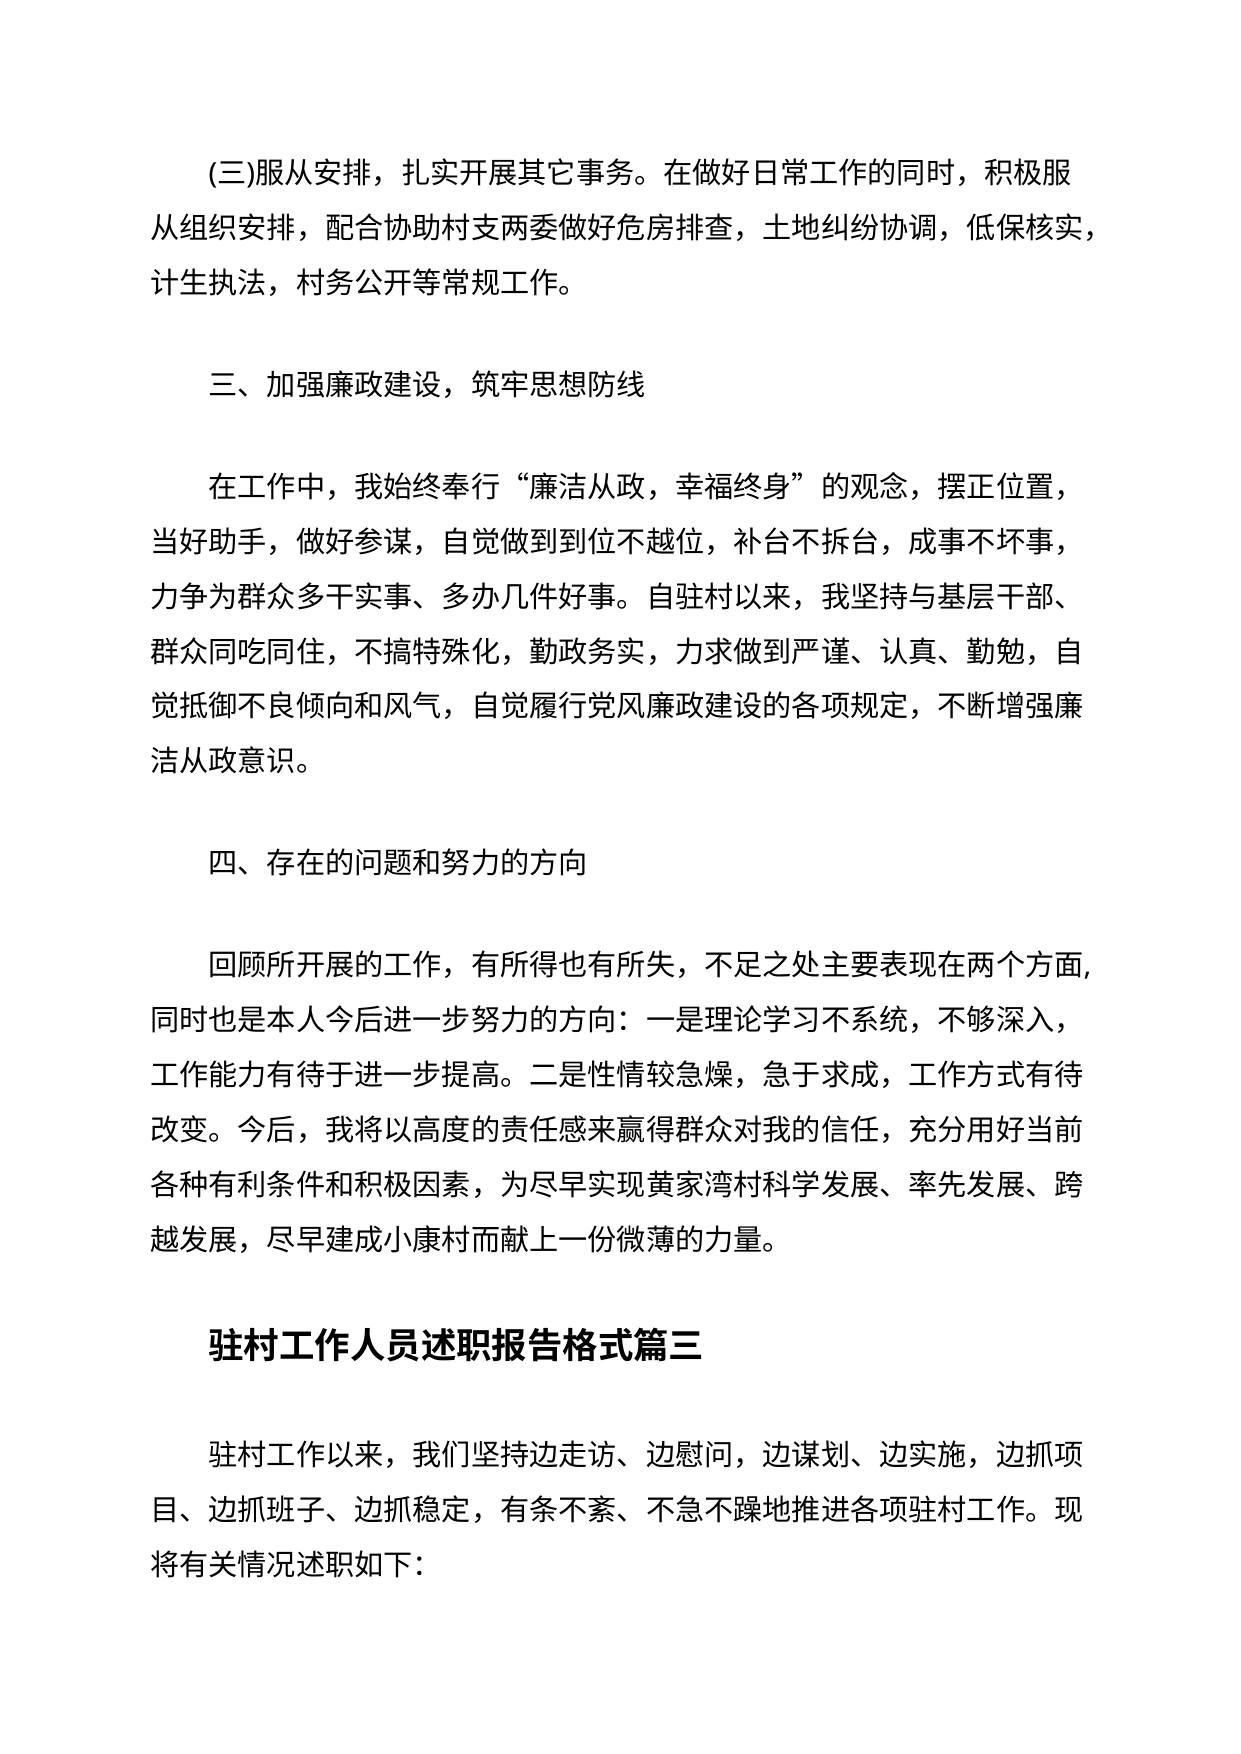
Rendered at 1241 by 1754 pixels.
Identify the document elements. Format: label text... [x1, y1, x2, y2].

text 驻村工作人员述职报告格式篇三 [150, 1318, 1090, 1369]
text 三、加强廉政建设，筑牢思想防线 [150, 362, 1090, 404]
text 四、存在的问题和努力的方向 [150, 840, 1090, 882]
text 回顾所开展的工作，有所得也有所失，不足之处主要表现在两个方面,同时也是本人今后进一步努力的方向：一是理论学习不系统，不够深入，工作能力有待于进一步提高。二是性情较急燥，急于求成，工作方式有待改变。今后，我将以高度的责任感来赢得群众对我的信任，充分用好当前各种有利条件和积极因素，为尽早实现黄家湾村科学发展、率先发展、跨越发展，尽早建成小康村而献上一份微薄的力量。 [150, 941, 1090, 1258]
text 在工作中，我始终奉行“廉洁从政，幸福终身”的观念，摆正位置，当好助手，做好参谋，自觉做到到位不越位，补台不拆台，成事不坏事，力争为群众多干实事、多办几件好事。自驻村以来，我坚持与基层干部、群众同吃同住，不搞特殊化，勤政务实，力求做到严谨、认真、勤勉，自觉抵御不良倾向和风气，自觉履行党风廉政建设的各项规定，不断增强廉洁从政意识。 [150, 463, 1090, 780]
text (三)服从安排，扎实开展其它事务。在做好日常工作的同时，积极服从组织安排，配合协助村支两委做好危房排查，土地纠纷协调，低保核实，计生执法，村务公开等常规工作。 [150, 150, 1090, 302]
text 驻村工作以来，我们坚持边走访、边慰问，边谋划、边实施，边抓项目、边抓班子、边抓稳定，有条不紊、不急不躁地推进各项驻村工作。现将有关情况述职如下： [150, 1431, 1090, 1583]
